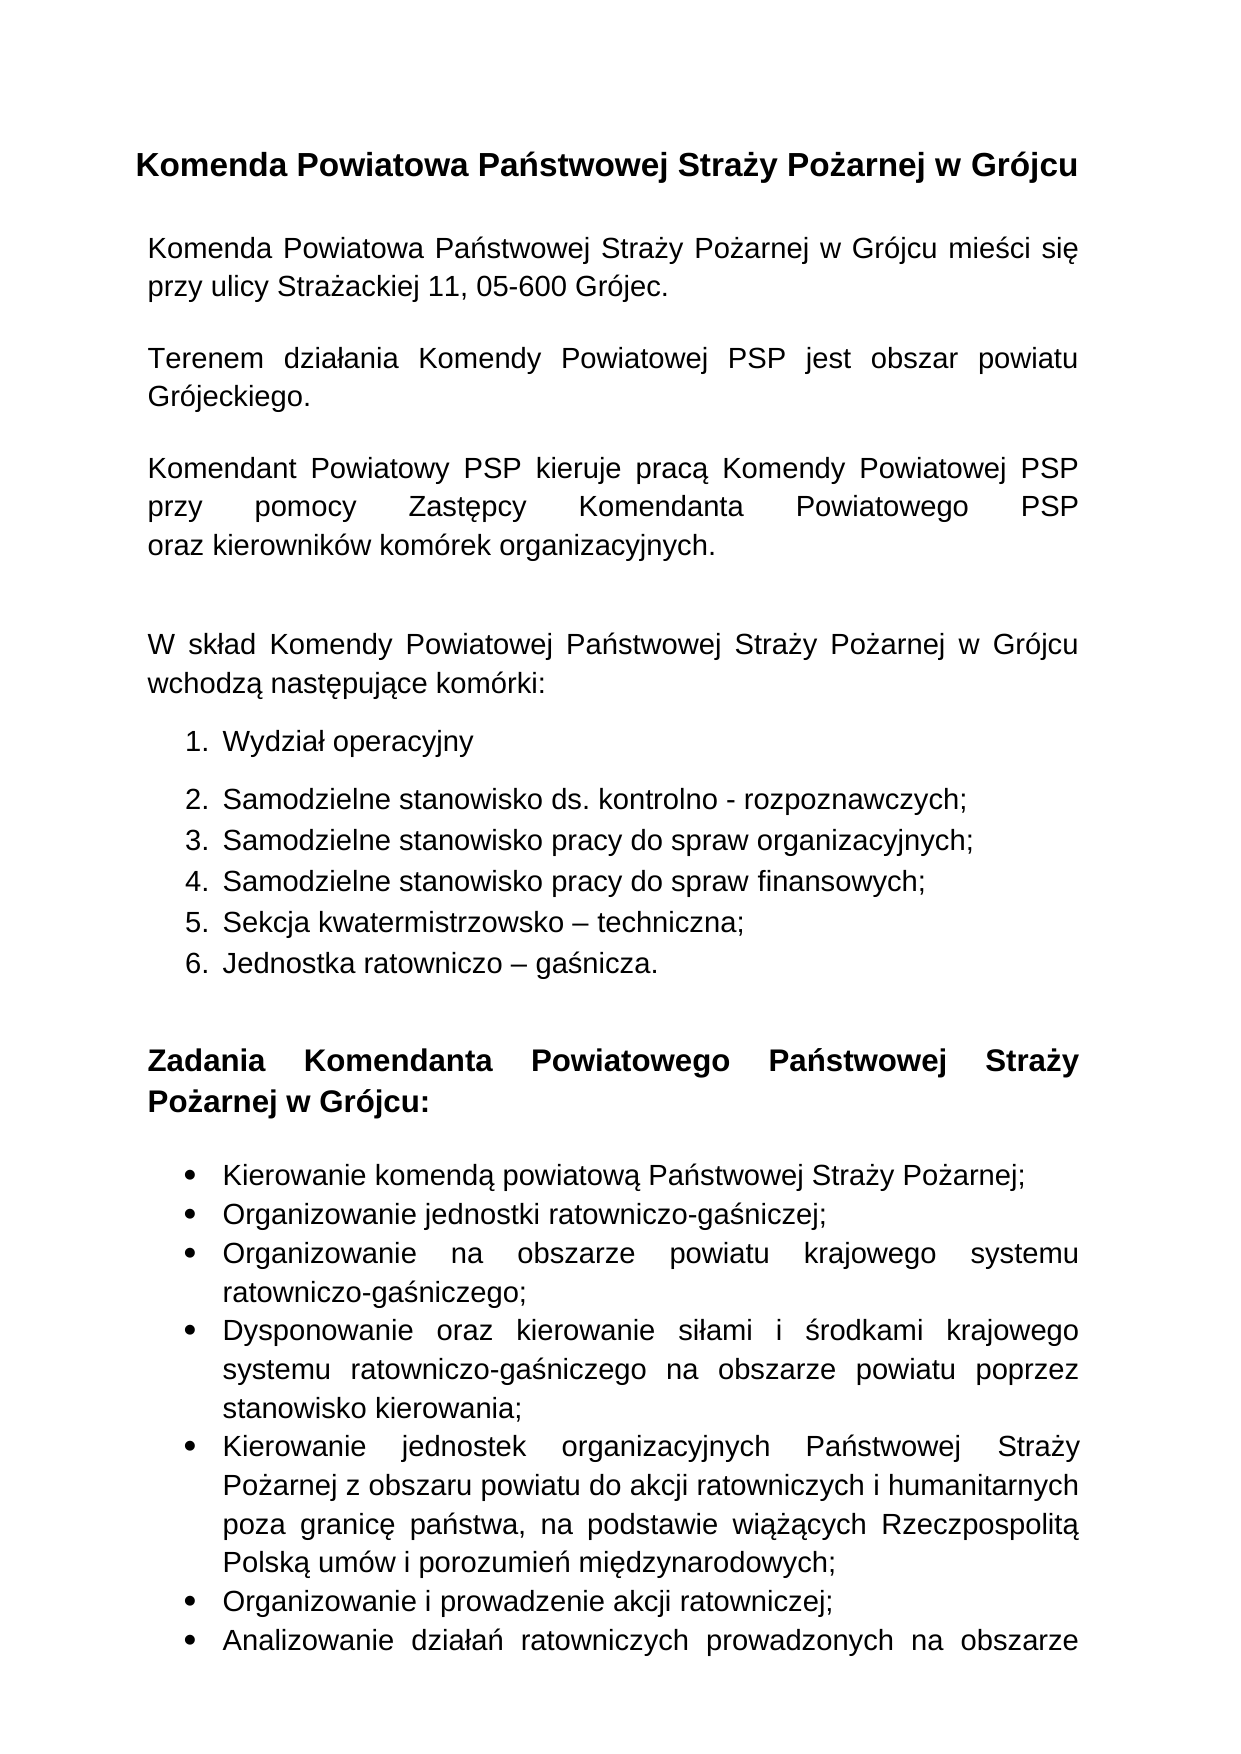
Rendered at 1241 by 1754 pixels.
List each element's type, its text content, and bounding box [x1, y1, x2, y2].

subtitle Zadania Komendanta Powiatowego Państwowej Straży Pożarnej w Grójcu: [147, 1042, 1080, 1119]
list Wydział operacyjny [185, 724, 1080, 757]
list Organizowanie na obszarze powiatu krajowego systemu ratowniczo-gaśniczego; [185, 1236, 1080, 1308]
list Kierowanie jednostek organizacyjnych Państwowej Straży Pożarnej z obszaru powiatu do akcji ratowniczych i humanitarnych poza granicę państwa, na podstawie wiążących Rzeczpospolitą Polską umów i porozumień międzynarodowych; [185, 1429, 1080, 1579]
text Komenda Powiatowa Państwowej Straży Pożarnej w Grójcu mieści się przy ulicy Strażackiej 11, 05-600 Grójec. [147, 231, 1080, 303]
list Sekcja kwatermistrzowsko – techniczna; [185, 905, 1080, 939]
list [185, 1622, 1080, 1656]
list Dysponowanie oraz kierowanie siłami i środkami krajowego systemu ratowniczo-gaśniczego na obszarze powiatu poprzez stanowisko kierowania; [185, 1313, 1080, 1424]
text Komendant Powiatowy PSP kieruje pracą Komendy Powiatowej PSP przy pomocy Zastępcy Komendanta Powiatowego PSP oraz kierowników komórek organizacyjnych. [147, 451, 1080, 562]
list Organizowanie i prowadzenie akcji ratowniczej; [185, 1584, 1080, 1617]
text W skład Komendy Powiatowej Państwowej Straży Pożarnej w Grójcu wchodzą następujące komórki: [147, 627, 1080, 699]
subtitle Komenda Powiatowa Państwowej Straży Pożarnej w Grójcu [135, 145, 1080, 183]
list Jednostka ratowniczo – gaśnicza. [185, 947, 1080, 980]
list Samodzielne stanowisko ds. kontrolno - rozpoznawczych; [185, 782, 1080, 815]
list Kierowanie komendą powiatową Państwowej Straży Pożarnej; [185, 1158, 1080, 1192]
list Samodzielne stanowisko pracy do spraw organizacyjnych; [185, 823, 1080, 857]
list Samodzielne stanowisko pracy do spraw finansowych; [185, 864, 1080, 898]
list Organizowanie jednostki ratowniczo-gaśniczej; [185, 1197, 1080, 1231]
text Terenem działania Komendy Powiatowej PSP jest obszar powiatu Grójeckiego. [147, 341, 1080, 413]
